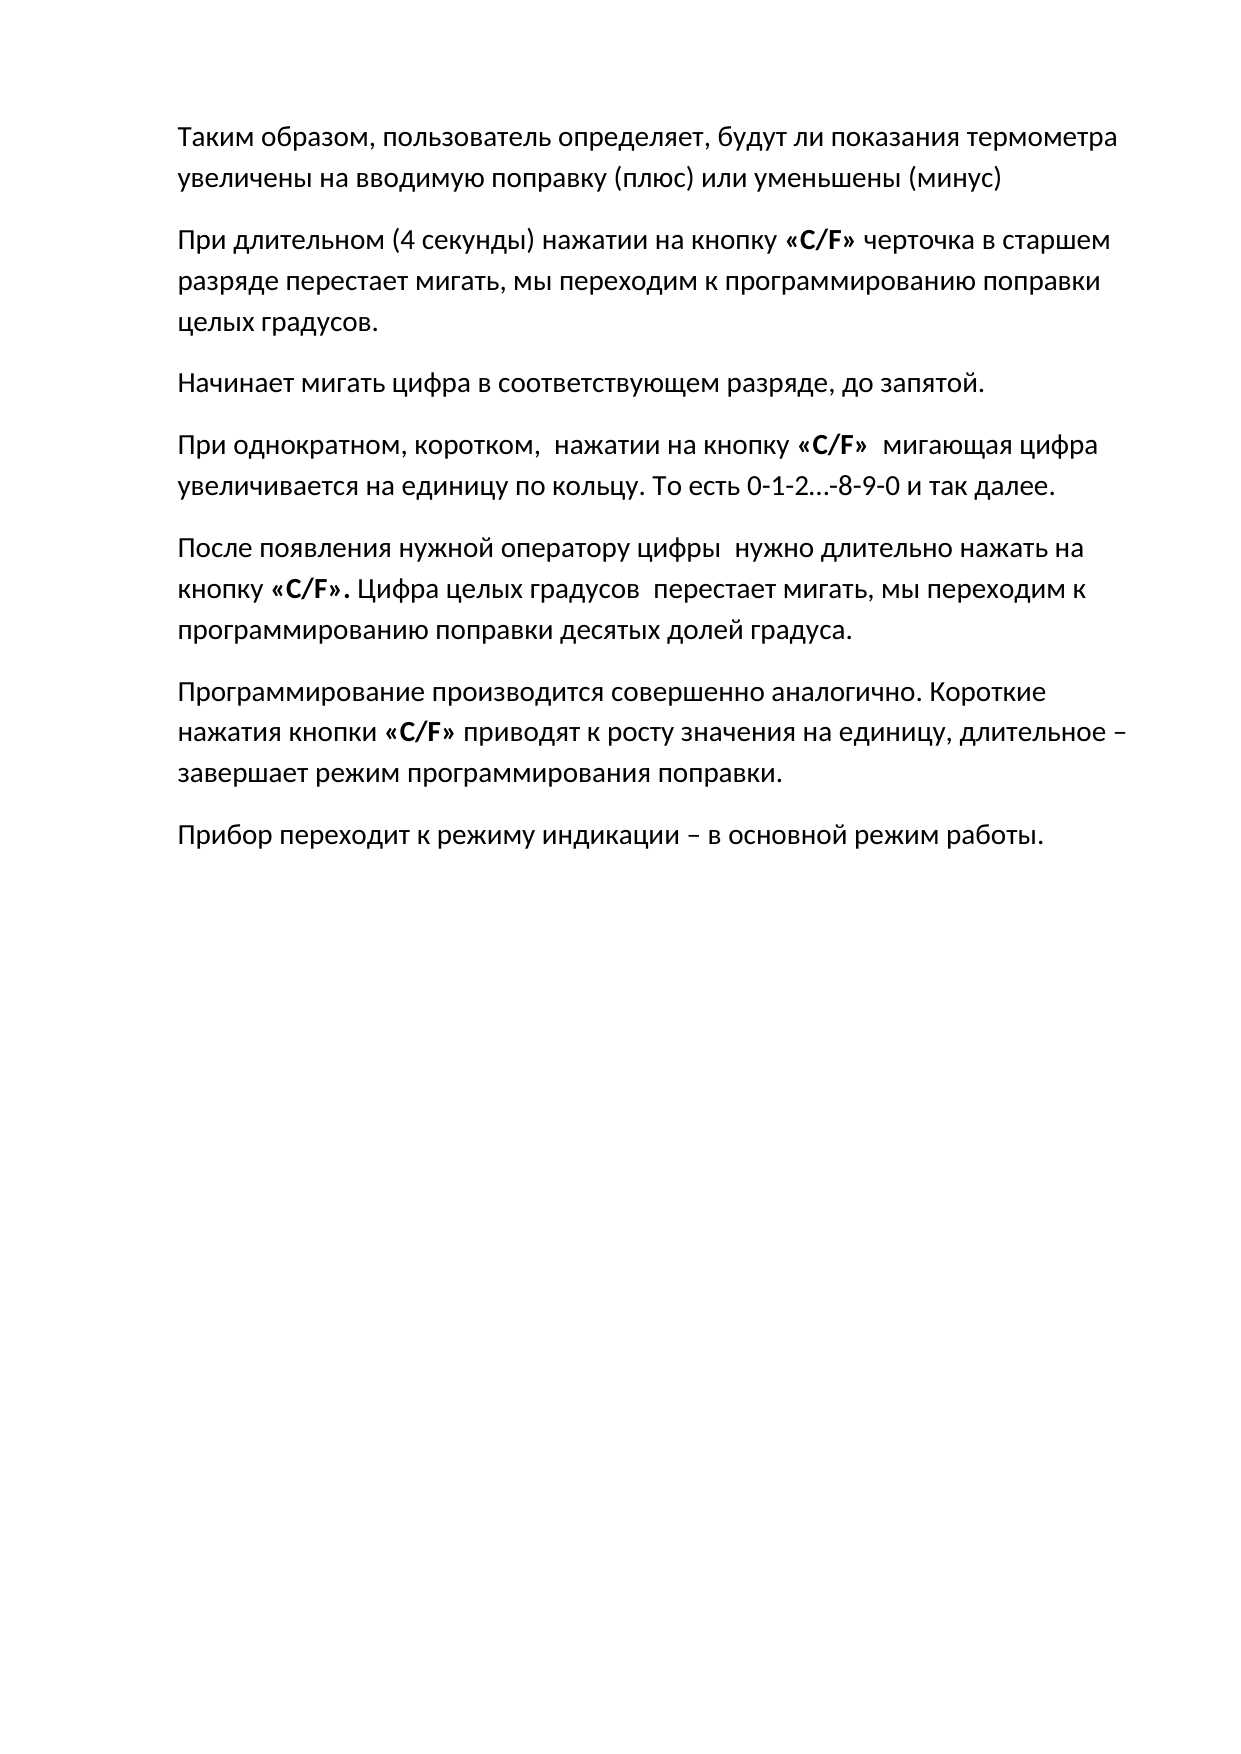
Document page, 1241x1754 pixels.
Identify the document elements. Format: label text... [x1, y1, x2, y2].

text После появления нужной оператору цифры нужно длительно нажать на кнопку «С/F». Цифра целых градусов перестает мигать, мы переходим к программированию поправки десятых долей градуса. [177, 529, 1152, 646]
text Таким образом, пользователь определяет, будут ли показания термометра увеличены на вводимую поправку (плюс) или уменьшены (минус) [177, 118, 1152, 195]
text При длительном (4 секунды) нажатии на кнопку «С/F» черточка в старшем разряде перестает мигать, мы переходим к программированию поправки целых градусов. [177, 221, 1152, 338]
text Начинает мигать цифра в соответствующем разряде, до запятой. [177, 364, 1152, 400]
text При однократном, коротком, нажатии на кнопку «С/F» мигающая цифра увеличивается на единицу по кольцу. То есть 0-1-2…-8-9-0 и так далее. [177, 426, 1152, 503]
text Программирование производится совершенно аналогично. Короткие нажатия кнопки «С/F» приводят к росту значения на единицу, длительное – завершает режим программирования поправки. [177, 673, 1152, 790]
text Прибор переходит к режиму индикации – в основной режим работы. [177, 816, 1152, 852]
